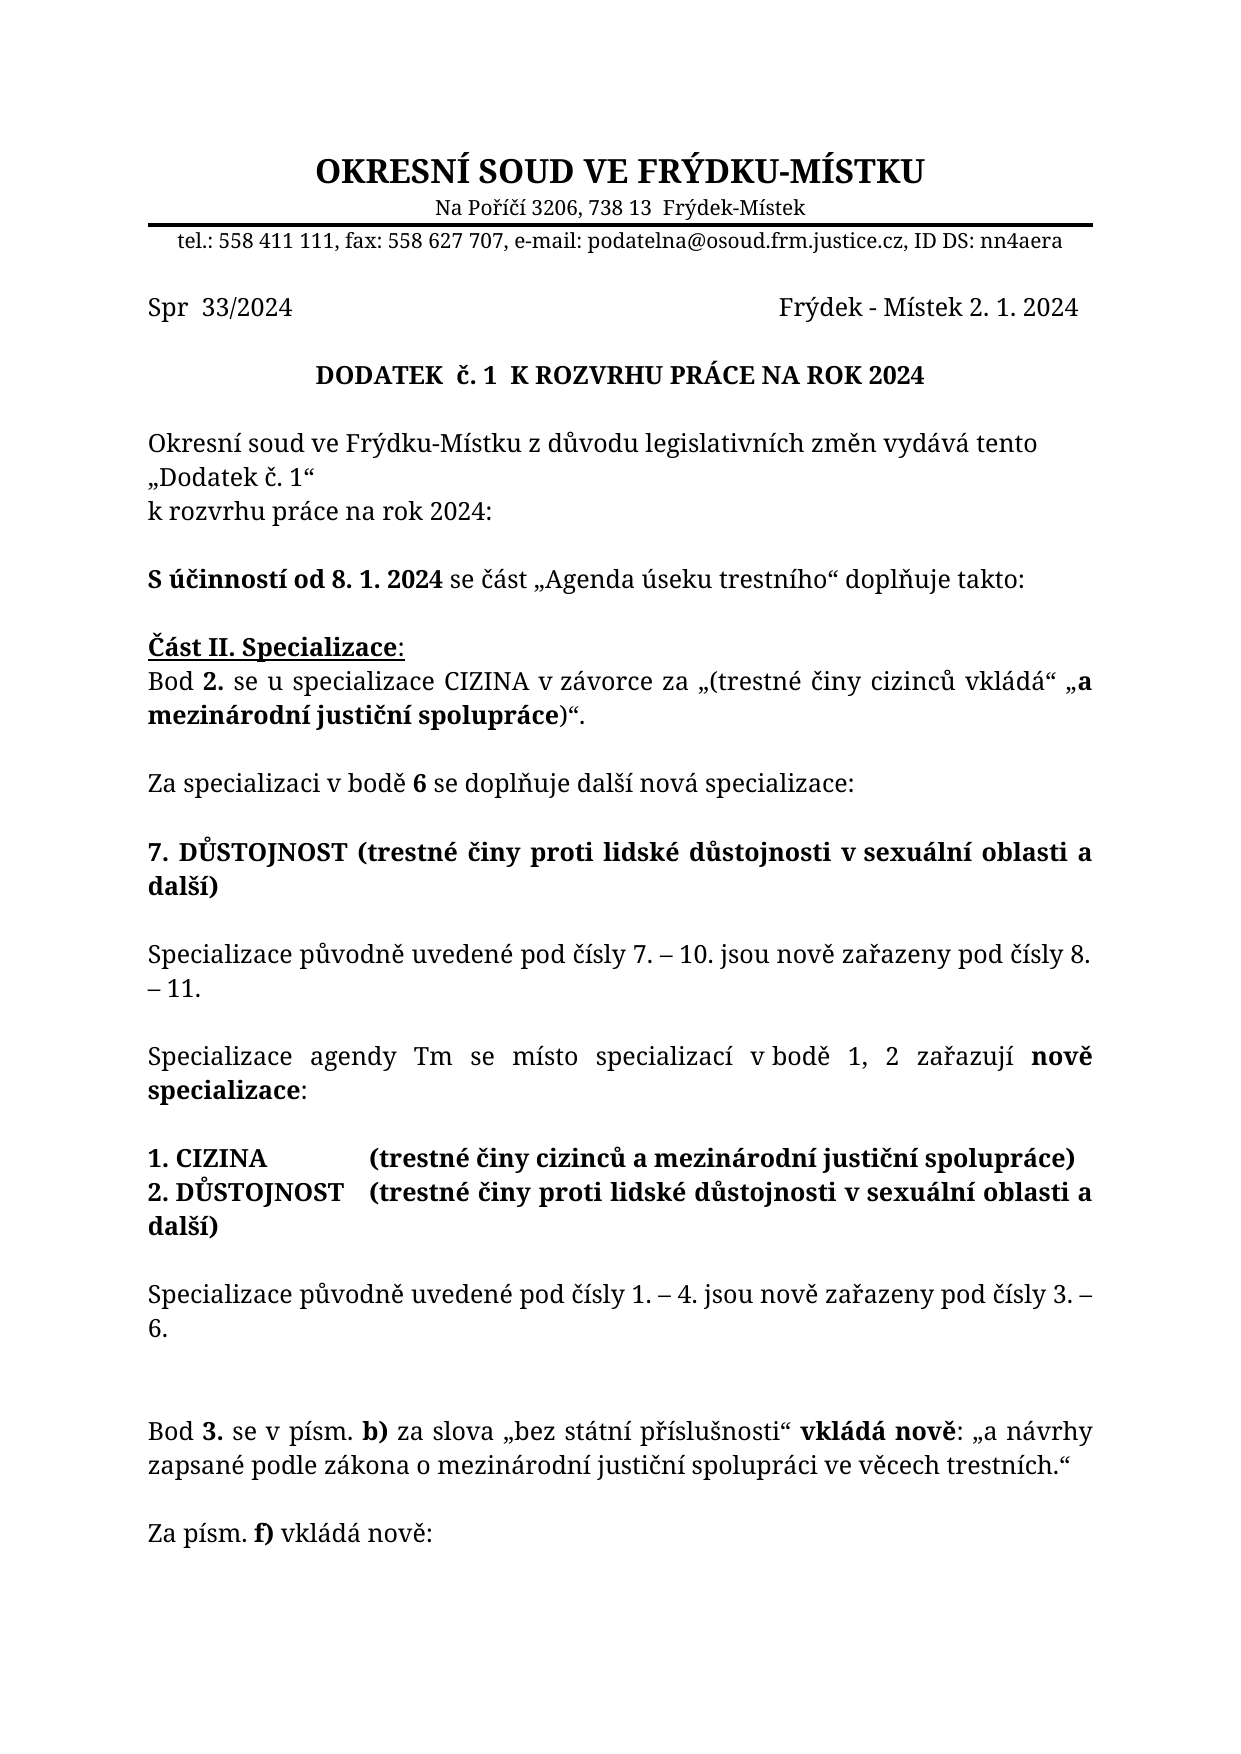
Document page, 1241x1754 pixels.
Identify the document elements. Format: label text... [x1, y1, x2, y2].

title Okresní soud ve Frýdku-Místku z důvodu legislativních změn vydává tento „Dodatek č. 1“ [148, 425, 1093, 493]
title 7. DŮSTOJNOST (trestné činy proti lidské důstojnosti v sexuální oblasti a další) [148, 834, 1093, 902]
title 1. CIZINA (trestné činy cizinců a mezinárodní justiční spolupráce) [148, 1141, 1093, 1175]
title S účinností od 8. 1. 2024 se část „Agenda úseku trestního“ doplňuje takto: [148, 562, 1093, 596]
text OKRESNÍ SOUD VE FRÝDKU-MÍSTKU [148, 148, 1093, 193]
title Specializace původně uvedené pod čísly 1. – 4. jsou nově zařazeny pod čísly 3. – 6. [148, 1277, 1093, 1345]
title 2. DŮSTOJNOST (trestné činy proti lidské důstojnosti v sexuální oblasti a další) [148, 1175, 1093, 1243]
text Na Poříčí 3206, 738 13 Frýdek-Místek [148, 193, 1093, 223]
title Specializace agendy Tm se místo specializací v bodě 1, 2 zařazují nově specializace: [148, 1038, 1093, 1107]
title DODATEK č. 1 K ROZVRHU PRÁCE NA ROK 2024 [148, 357, 1093, 391]
text tel.: 558 411 111, fax: 558 627 707, e-mail: podatelna@osoud.frm.justice.cz, ID DS: nn4aera [148, 227, 1093, 255]
title Za specializaci v bodě 6 se doplňuje další nová specializace: [148, 766, 1093, 800]
title k rozvrhu práce na rok 2024: [148, 493, 1093, 528]
title Specializace původně uvedené pod čísly 7. – 10. jsou nově zařazeny pod čísly 8. – 11. [148, 936, 1093, 1004]
title Bod 2. se u specializace CIZINA v závorce za „(trestné činy cizinců vkládá“ „a mezinárodní justiční spolupráce)“. [148, 664, 1093, 732]
title Část II. Specializace: [148, 630, 1093, 664]
title Spr 33/2024 Frýdek - Místek 2. 1. 2024 [148, 289, 1093, 323]
title Bod 3. se v písm. b) za slova „bez státní příslušnosti“ vkládá nově: „a návrhy zapsané podle zákona o mezinárodní justiční spolupráci ve věcech trestních.“ [148, 1413, 1093, 1481]
title Za písm. f) vkládá nově: [148, 1515, 1093, 1549]
